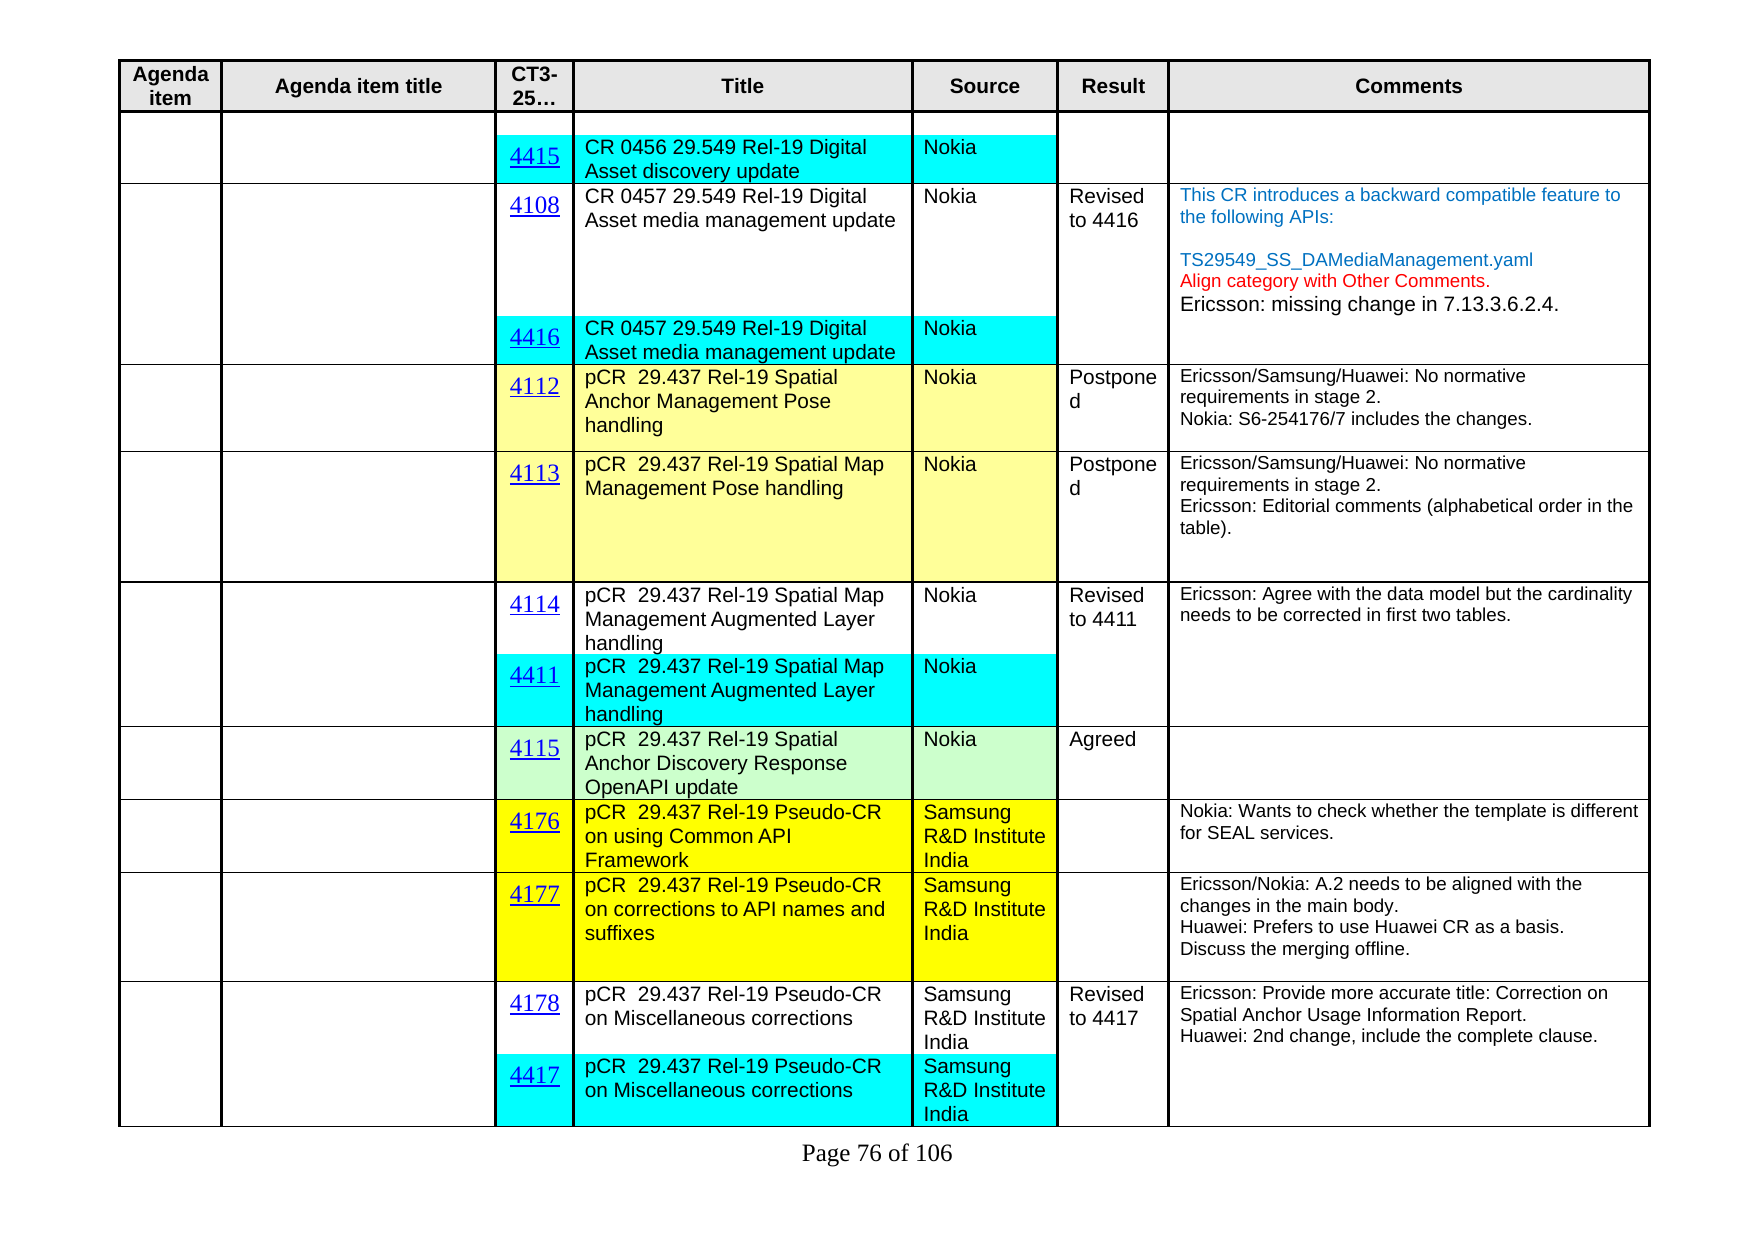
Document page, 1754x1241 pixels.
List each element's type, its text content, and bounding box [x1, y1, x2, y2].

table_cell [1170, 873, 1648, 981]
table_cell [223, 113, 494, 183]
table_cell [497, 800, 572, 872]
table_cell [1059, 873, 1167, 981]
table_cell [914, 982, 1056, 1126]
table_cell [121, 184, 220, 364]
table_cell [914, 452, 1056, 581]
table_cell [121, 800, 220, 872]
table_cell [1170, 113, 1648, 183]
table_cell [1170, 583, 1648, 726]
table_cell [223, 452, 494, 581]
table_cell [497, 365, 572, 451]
table_header Agenda item [121, 62, 220, 110]
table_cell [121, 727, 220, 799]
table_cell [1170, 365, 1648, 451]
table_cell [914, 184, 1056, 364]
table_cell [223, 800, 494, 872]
table_header Result [1059, 62, 1167, 110]
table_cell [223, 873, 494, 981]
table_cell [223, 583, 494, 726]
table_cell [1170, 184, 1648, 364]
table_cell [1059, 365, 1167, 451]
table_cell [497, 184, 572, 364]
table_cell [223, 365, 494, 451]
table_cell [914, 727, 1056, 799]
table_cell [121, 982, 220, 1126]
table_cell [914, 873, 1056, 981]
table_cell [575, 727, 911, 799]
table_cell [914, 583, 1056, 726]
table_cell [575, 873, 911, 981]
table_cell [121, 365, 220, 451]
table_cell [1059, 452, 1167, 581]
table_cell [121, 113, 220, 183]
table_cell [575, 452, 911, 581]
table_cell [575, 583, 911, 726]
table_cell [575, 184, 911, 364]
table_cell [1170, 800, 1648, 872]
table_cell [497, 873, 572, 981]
table_header Agenda item title [223, 62, 494, 110]
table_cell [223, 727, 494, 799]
table_header Title [575, 62, 911, 110]
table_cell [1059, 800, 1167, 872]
table_header Comments [1170, 62, 1648, 110]
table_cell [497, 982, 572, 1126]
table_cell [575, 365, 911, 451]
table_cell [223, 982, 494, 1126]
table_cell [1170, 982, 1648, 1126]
table_header CT3-25… [497, 62, 572, 110]
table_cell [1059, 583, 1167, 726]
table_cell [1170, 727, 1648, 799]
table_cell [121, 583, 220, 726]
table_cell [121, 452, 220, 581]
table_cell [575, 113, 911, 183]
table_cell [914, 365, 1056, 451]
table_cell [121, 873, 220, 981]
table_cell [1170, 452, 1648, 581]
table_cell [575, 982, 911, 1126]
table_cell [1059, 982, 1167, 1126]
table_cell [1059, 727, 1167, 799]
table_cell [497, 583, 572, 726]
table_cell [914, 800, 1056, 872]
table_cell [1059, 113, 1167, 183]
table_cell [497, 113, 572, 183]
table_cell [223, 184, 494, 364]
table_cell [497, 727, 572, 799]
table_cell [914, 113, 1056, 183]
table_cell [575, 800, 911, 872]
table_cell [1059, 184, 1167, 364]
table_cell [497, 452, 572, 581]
table_header Source [914, 62, 1056, 110]
